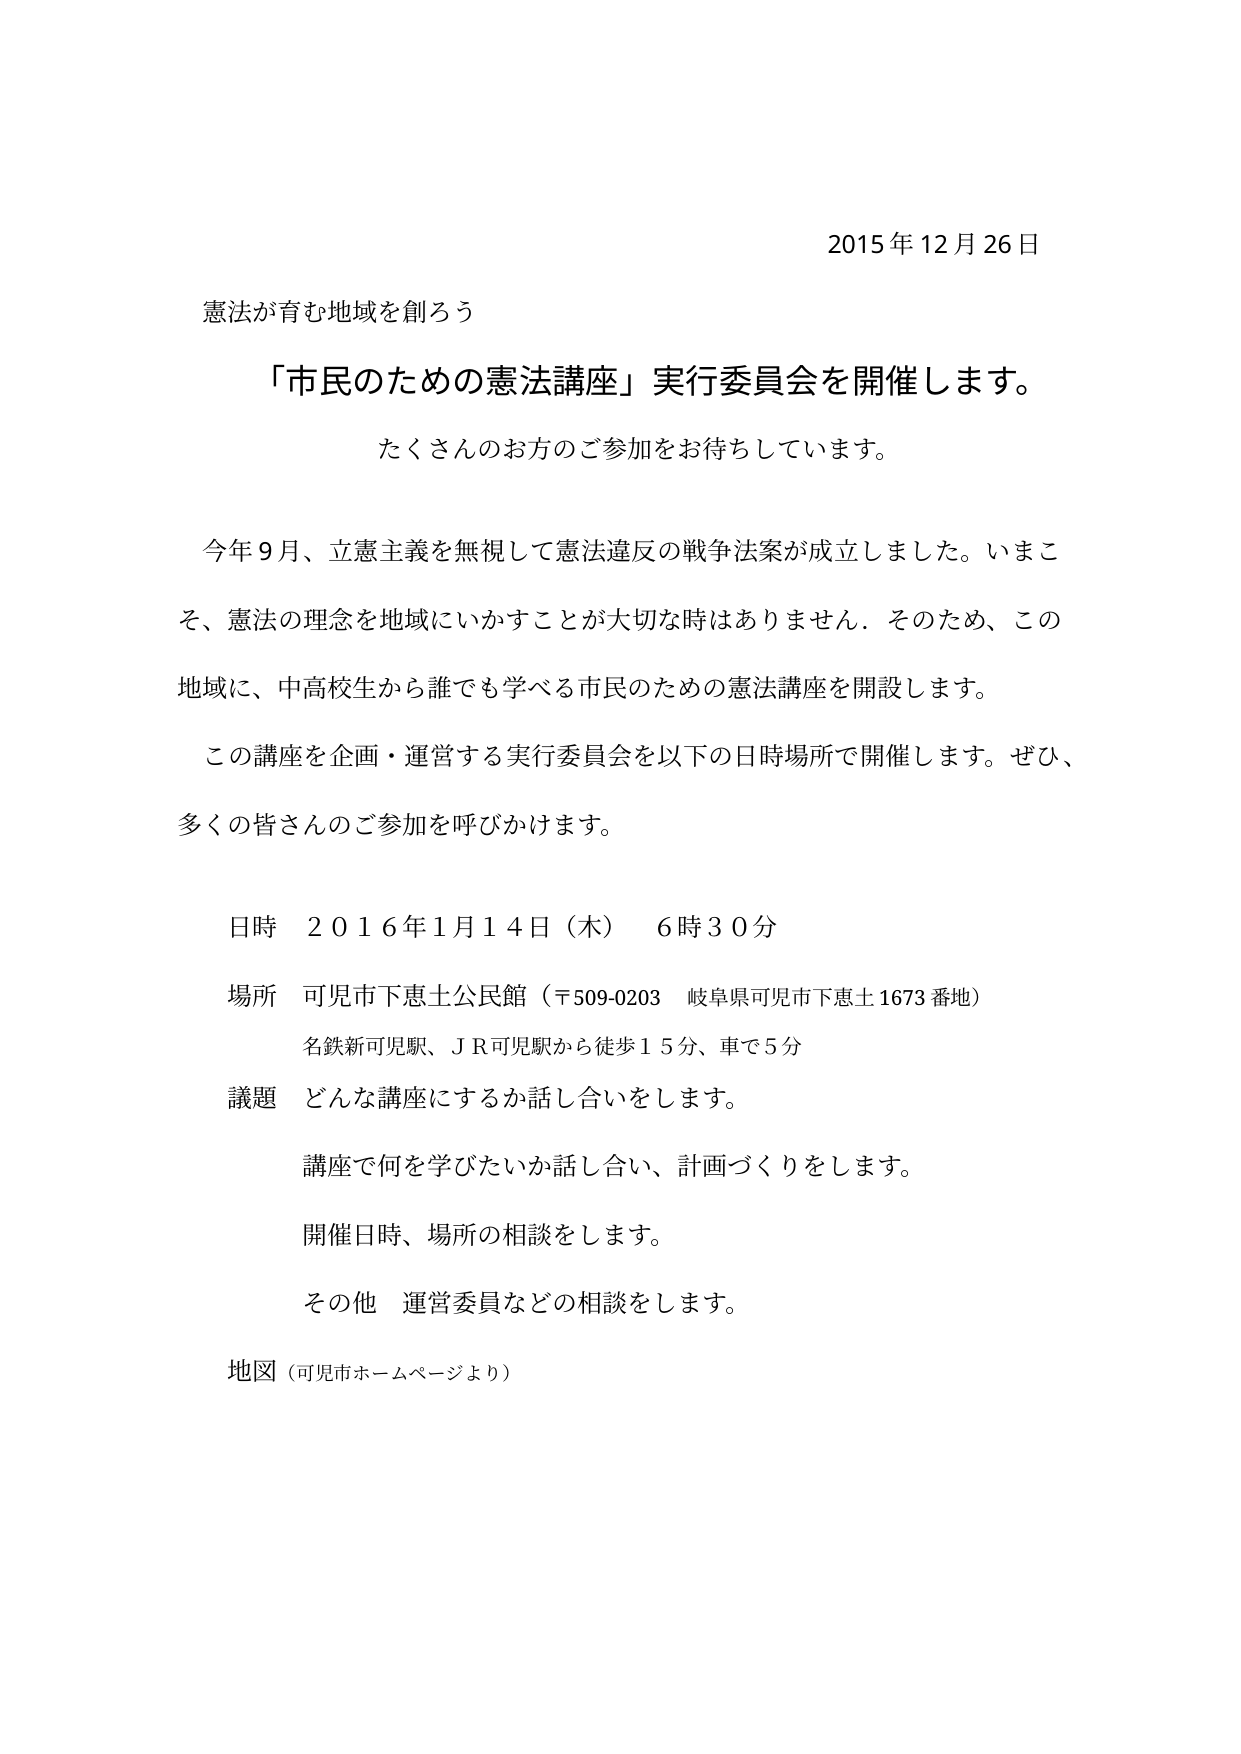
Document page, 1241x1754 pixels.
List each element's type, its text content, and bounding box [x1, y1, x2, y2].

text 今年9月、立憲主義を無視して憲法違反の戦争法案が成立しました。いまこそ、憲法の理念を地域にいかすことが大切な時はありません．そのため、この地域に、中高校生から誰でも学べる市民のための憲法講座を開設します。 [177, 516, 1063, 721]
text たくさんのお方のご参加をお待ちしています。 [177, 413, 1063, 482]
text 議題 どんな講座にするか話し合いをします。 [177, 1063, 1063, 1131]
text 日時 ２０１６年１月１４日（木） ６時３０分 [177, 892, 1063, 960]
text この講座を企画・運営する実行委員会を以下の日時場所で開催します。ぜひ、多くの皆さんのご参加を呼びかけます。 [177, 721, 1063, 858]
text その他 運営委員などの相談をします。 [177, 1268, 1063, 1336]
text 講座で何を学びたいか話し合い、計画づくりをします。 [177, 1131, 1063, 1199]
text 「市民のための憲法講座」実行委員会を開催します。 [177, 345, 1063, 413]
text 地図（可児市ホームページより） [177, 1336, 1063, 1404]
text 場所 可児市下恵土公民館（〒509-0203 岐阜県可児市下恵土1673番地） [177, 960, 1063, 1028]
text 2015年12月26日 [177, 208, 1063, 277]
text 憲法が育む地域を創ろう [177, 277, 1063, 345]
text 開催日時、場所の相談をします。 [177, 1199, 1063, 1268]
text 名鉄新可児駅、ＪＲ可児駅から徒歩１５分、車で５分 [177, 1028, 1063, 1063]
